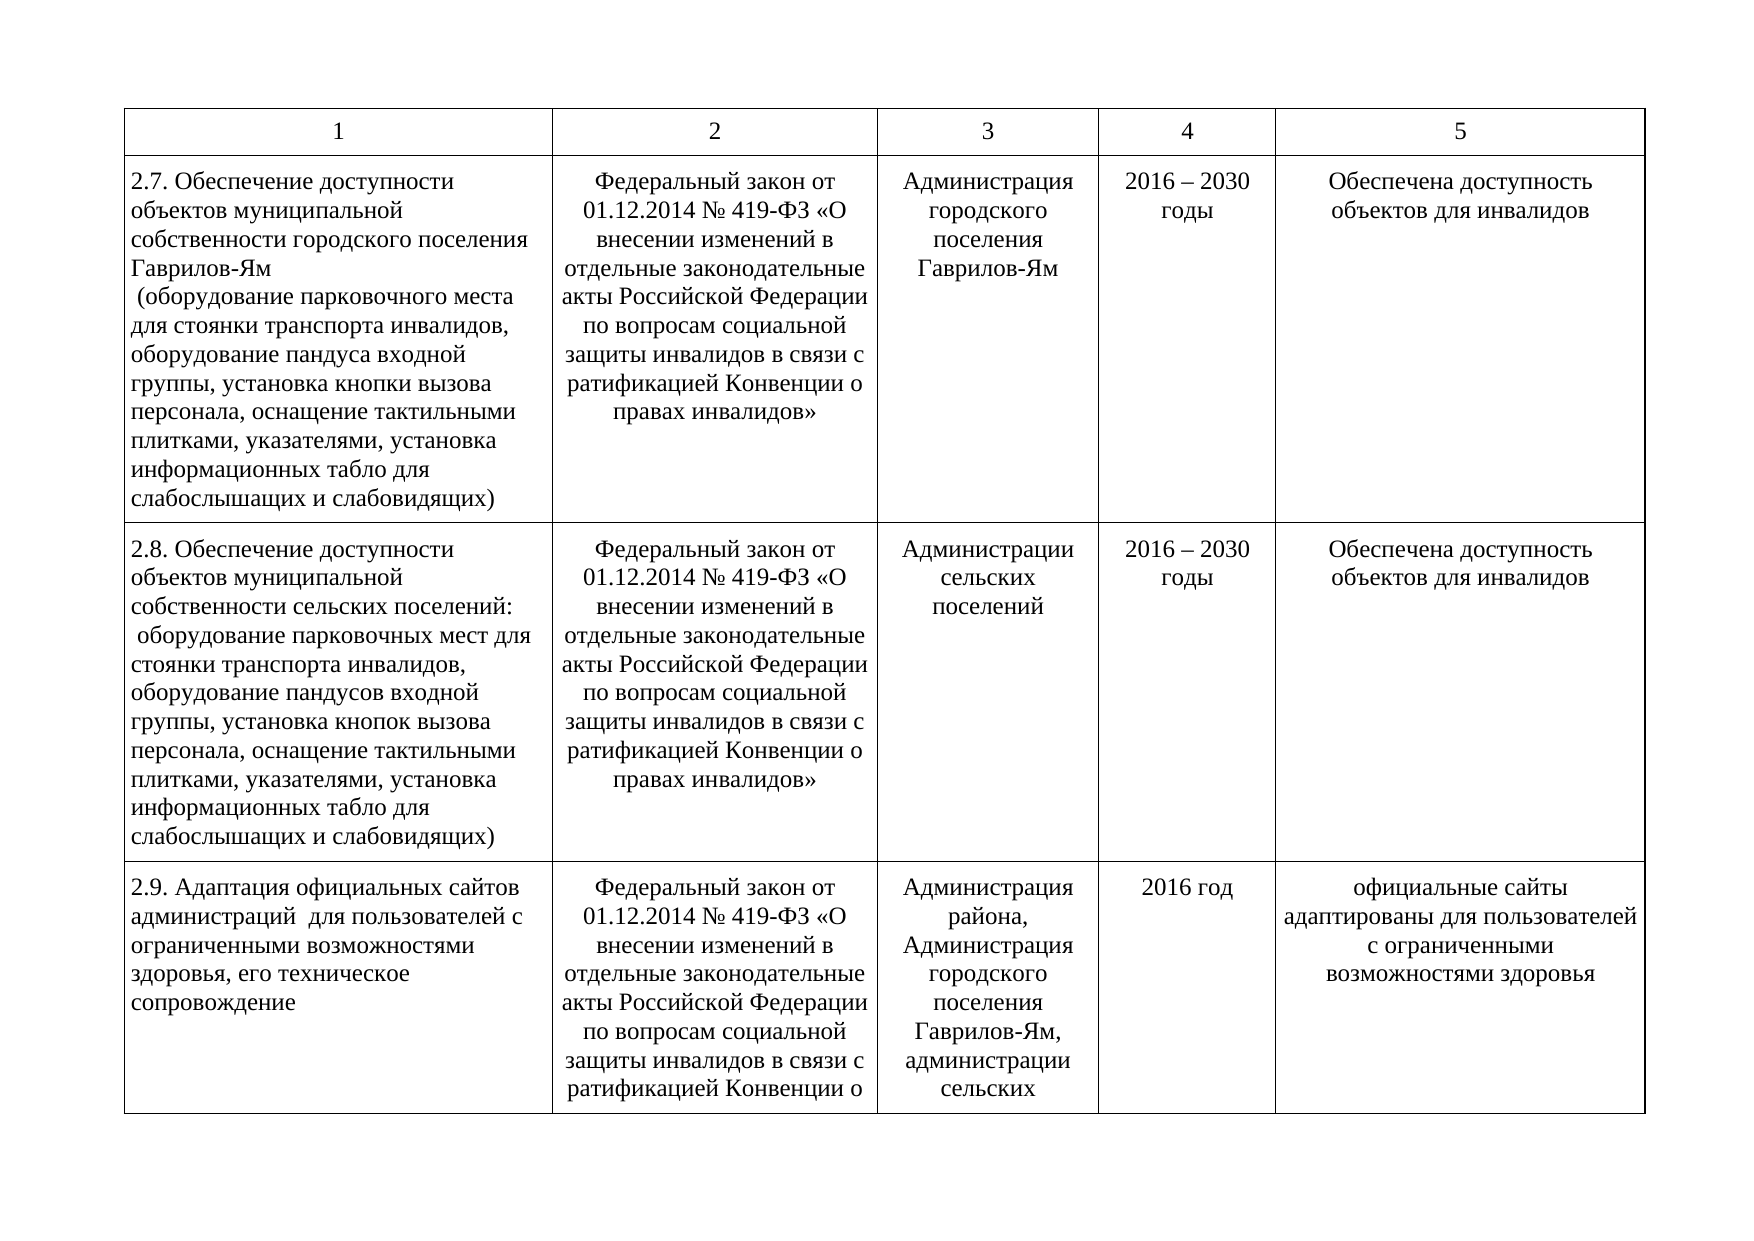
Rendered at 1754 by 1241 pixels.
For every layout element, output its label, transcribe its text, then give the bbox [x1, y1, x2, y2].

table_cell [1276, 862, 1644, 1113]
table_header 4 [1099, 109, 1275, 155]
table_cell 2016 год [1099, 862, 1275, 1113]
table_header 5 [1276, 109, 1644, 155]
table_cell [125, 862, 552, 1113]
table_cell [878, 862, 1098, 1113]
table_cell 2016 – 2030 годы [1099, 156, 1275, 522]
table_header 2 [553, 109, 877, 155]
table_cell Обеспечена доступность объектов для инвалидов [1276, 156, 1644, 522]
table_cell 2016 – 2030 годы [1099, 523, 1275, 861]
table_cell 2.7. Обеспечение доступности объектов муниципальной собственности городского поселения Гаврилов-Ям (оборудование парковочного места для стоянки транспорта инвалидов, оборудование пандуса входной группы, установка кнопки вызова персонала, оснащение тактильными плитками, указателями, установка информационных табло для слабослышащих и слабовидящих) [125, 156, 552, 522]
table_cell Администрации сельских поселений [878, 523, 1098, 861]
table_cell Обеспечена доступность объектов для инвалидов [1276, 523, 1644, 861]
table_header 1 [125, 109, 552, 155]
table_header 3 [878, 109, 1098, 155]
table_cell 2.8. Обеспечение доступности объектов муниципальной собственности сельских поселений: оборудование парковочных мест для стоянки транспорта инвалидов, оборудование пандусов входной группы, установка кнопок вызова персонала, оснащение тактильными плитками, указателями, установка информационных табло для слабослышащих и слабовидящих) [125, 523, 552, 861]
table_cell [553, 862, 877, 1113]
table_cell Администрация городского поселения Гаврилов-Ям [878, 156, 1098, 522]
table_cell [553, 156, 877, 522]
